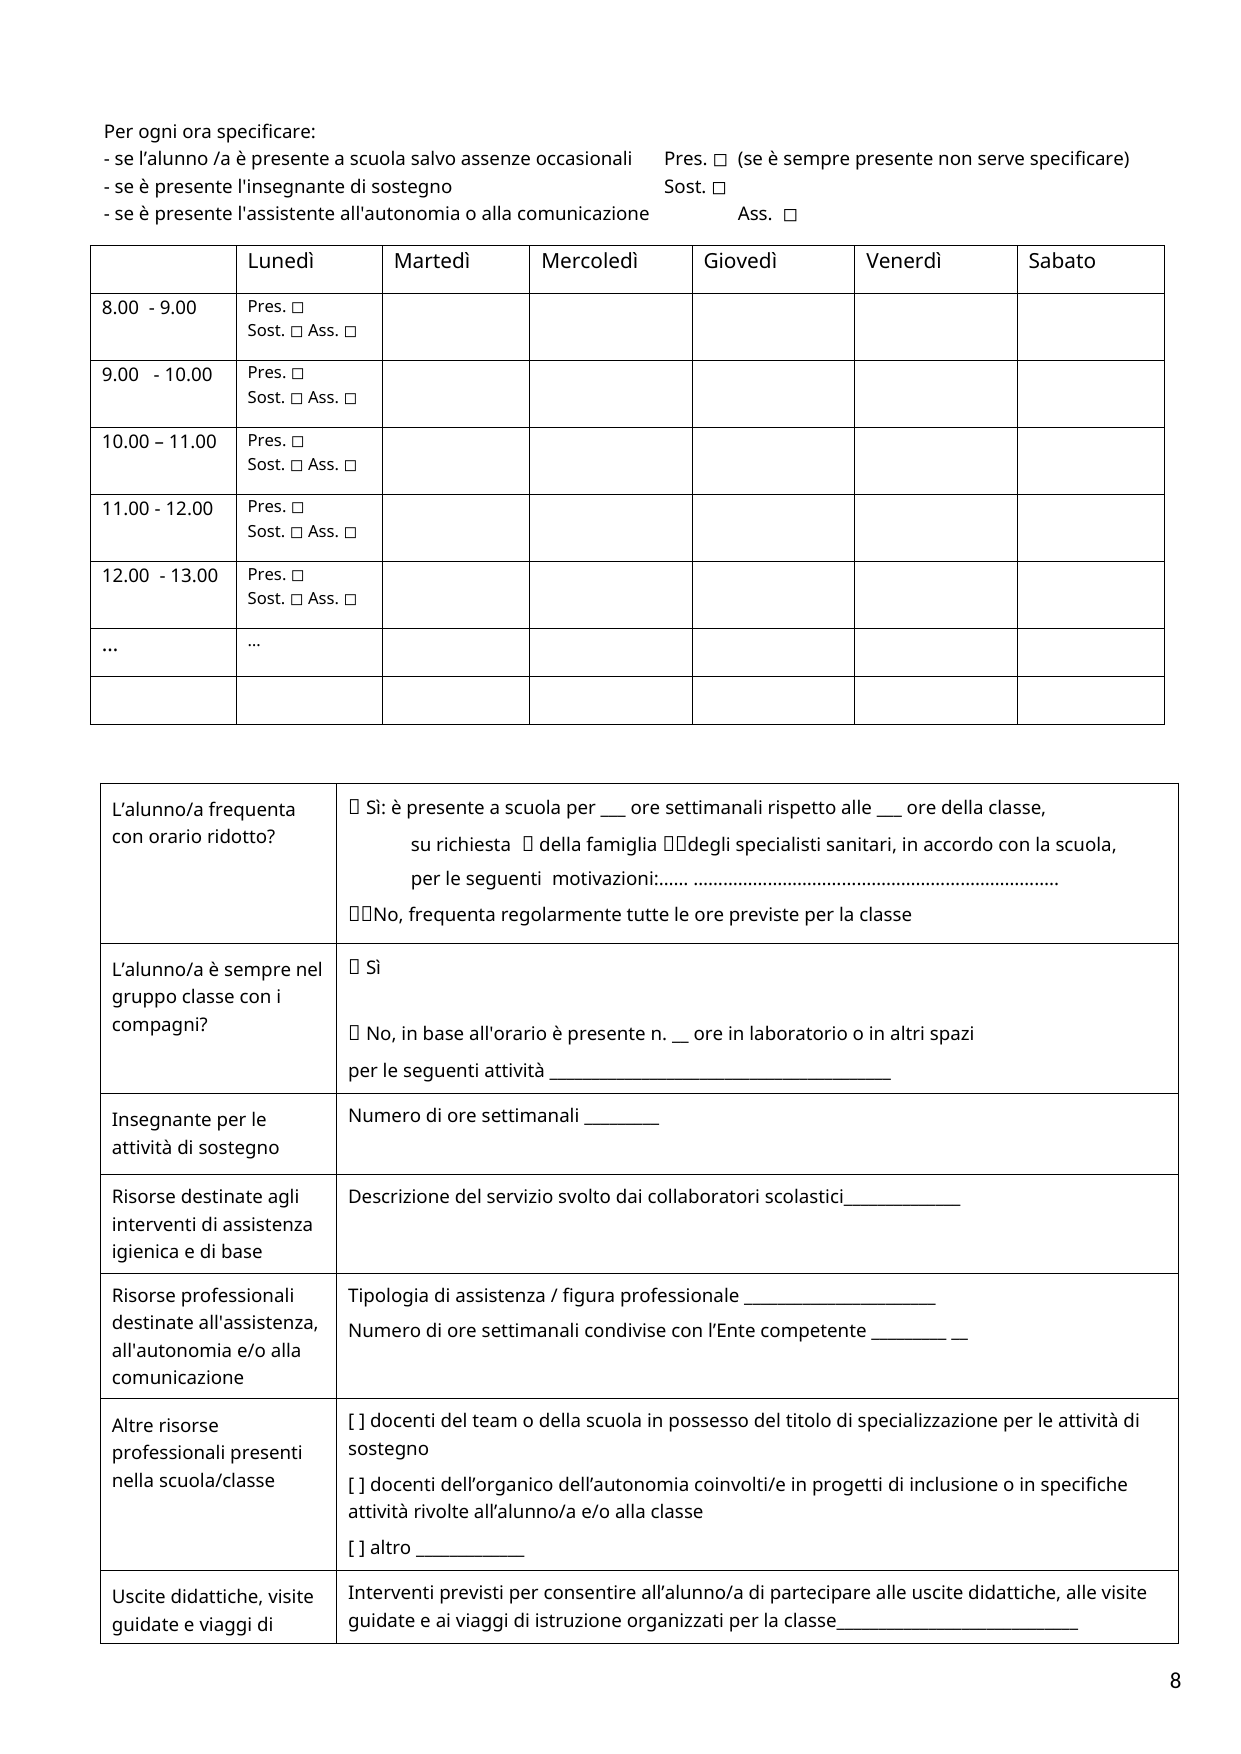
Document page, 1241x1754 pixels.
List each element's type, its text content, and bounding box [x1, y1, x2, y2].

table_cell 9.00 - 10.00 [91, 361, 236, 427]
table_cell [693, 495, 854, 561]
table_header Lunedì [237, 246, 382, 293]
table_header Sabato [1018, 246, 1164, 293]
table_cell [383, 361, 529, 427]
table_header Venerdì [855, 246, 1017, 293]
table_cell [530, 677, 692, 724]
table_cell [855, 294, 1017, 360]
table_cell Risorse professionali destinate all'assistenza, all'autonomia e/o alla comunicazione [101, 1274, 336, 1398]
table_header Martedì [383, 246, 529, 293]
table_cell [693, 629, 854, 676]
table_cell [383, 562, 529, 628]
table_cell 10.00 – 11.00 [91, 428, 236, 494]
table_cell 12.00 - 13.00 [91, 562, 236, 628]
table_cell [383, 629, 529, 676]
table_cell  Sì  No, in base all'orario è presente n. __ ore in laboratorio o in altri spazi per le seguenti attività _________________________________________ [337, 944, 1178, 1093]
table_cell [530, 629, 692, 676]
table_header L’alunno/a frequenta con orario ridotto? [101, 784, 336, 942]
table_cell [383, 428, 529, 494]
table_cell [693, 294, 854, 360]
table_cell [530, 495, 692, 561]
table_cell Altre risorse professionali presenti nella scuola/classe [101, 1399, 336, 1570]
table_header  Sì: è presente a scuola per ___ ore settimanali rispetto alle ___ ore della classe, su richiesta  della famiglia degli specialisti sanitari, in accordo con la scuola, per le seguenti motivazioni:…… ……………………………………………………………….. No, frequenta regolarmente tutte le ore previste per la classe [337, 784, 1178, 942]
table_cell [693, 562, 854, 628]
table_cell [1018, 495, 1164, 561]
table_cell Pres. ◻ Sost. ◻ Ass. ◻ [237, 562, 382, 628]
text - se è presente l'assistente all'autonomia o alla comunicazione Ass. ◻ [103, 201, 1181, 226]
table_cell [237, 677, 382, 724]
table_cell [693, 428, 854, 494]
table_cell [855, 562, 1017, 628]
table_cell [530, 562, 692, 628]
table_cell Numero di ore settimanali _________ [337, 1094, 1178, 1174]
table_cell 8.00 - 9.00 [91, 294, 236, 360]
table_cell [855, 677, 1017, 724]
table_cell [1018, 361, 1164, 427]
table_cell Pres. ◻ Sost. ◻ Ass. ◻ [237, 428, 382, 494]
table_cell Risorse destinate agli interventi di assistenza igienica e di base [101, 1175, 336, 1273]
table_cell … [237, 629, 382, 676]
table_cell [101, 1571, 336, 1643]
table_cell [383, 495, 529, 561]
table_cell [530, 294, 692, 360]
table_header Mercoledì [530, 246, 692, 293]
table_cell … [91, 629, 236, 676]
table_cell Tipologia di assistenza / figura professionale _______________________ Numero di ore settimanali condivise con l’Ente competente _________ __ [337, 1274, 1178, 1398]
table_cell Pres. ◻ Sost. ◻ Ass. ◻ [237, 361, 382, 427]
table_cell Insegnante per le attività di sostegno [101, 1094, 336, 1174]
table_cell 11.00 - 12.00 [91, 495, 236, 561]
table_header [91, 246, 236, 293]
table_cell [693, 677, 854, 724]
table_cell [1018, 629, 1164, 676]
table_cell Pres. ◻ Sost. ◻ Ass. ◻ [237, 294, 382, 360]
table_cell [855, 629, 1017, 676]
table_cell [337, 1571, 1178, 1643]
table_cell [530, 428, 692, 494]
table_header Giovedì [693, 246, 854, 293]
table_cell [530, 361, 692, 427]
table_cell [855, 495, 1017, 561]
text Per ogni ora specificare: - se l’alunno /a è presente a scuola salvo assenze occasionali Pres. ◻ (se è sempre presente non serve specificare) - se è presente l'insegnante di sostegno Sost. ◻ [103, 118, 1181, 199]
table_cell [1018, 428, 1164, 494]
table_cell Pres. ◻ Sost. ◻ Ass. ◻ [237, 495, 382, 561]
table_cell [693, 361, 854, 427]
table_cell [ ] docenti del team o della scuola in possesso del titolo di specializzazione per le attività di sostegno [ ] docenti dell’organico dell’autonomia coinvolti/e in progetti di inclusione o in specifiche attività rivolte all’alunno/a e/o alla classe [ ] altro _____________ [337, 1399, 1178, 1570]
table_cell Descrizione del servizio svolto dai collaboratori scolastici______________ [337, 1175, 1178, 1273]
table_cell [1018, 294, 1164, 360]
table_cell [383, 294, 529, 360]
table_cell [383, 677, 529, 724]
table_cell [855, 428, 1017, 494]
table_cell [1018, 677, 1164, 724]
table_cell [1018, 562, 1164, 628]
table_cell [91, 677, 236, 724]
table_cell L’alunno/a è sempre nel gruppo classe con i compagni? [101, 944, 336, 1093]
table_cell [855, 361, 1017, 427]
